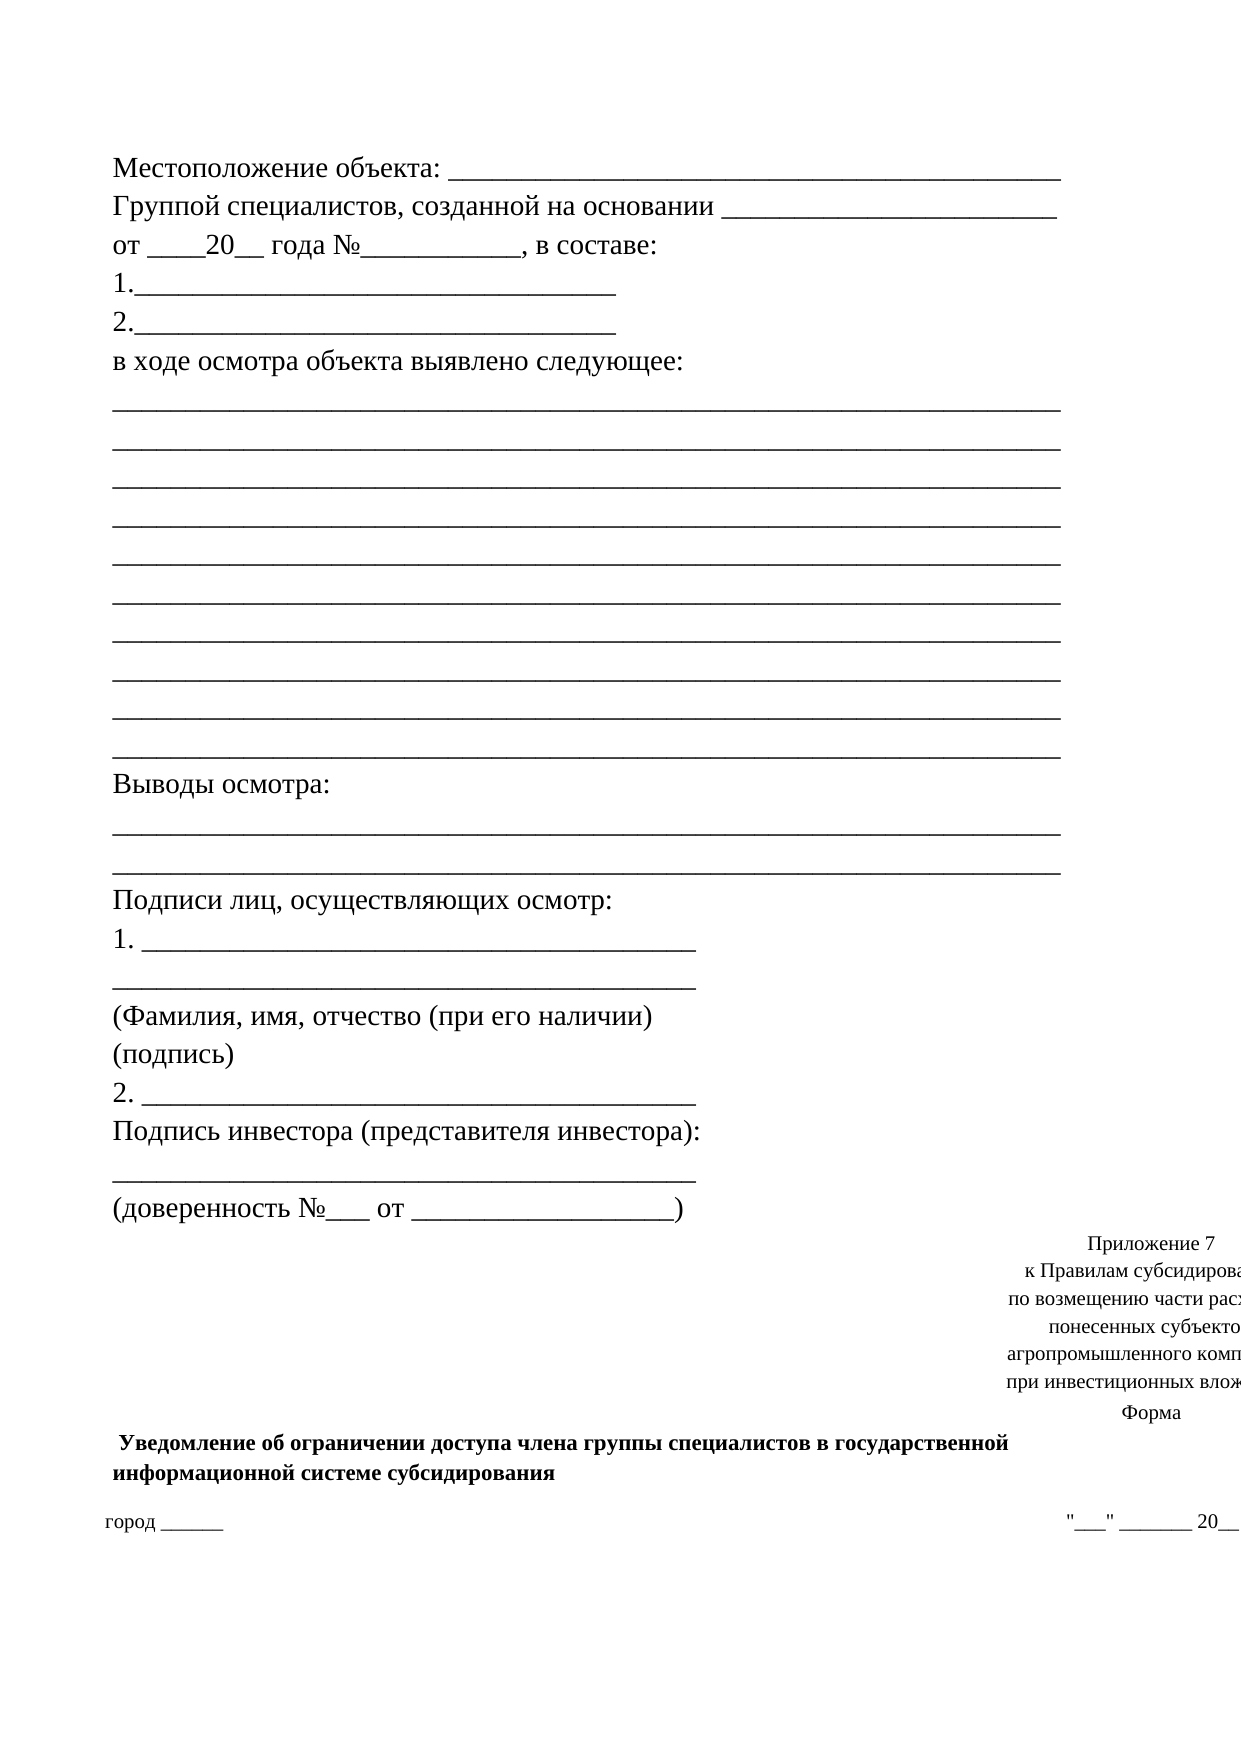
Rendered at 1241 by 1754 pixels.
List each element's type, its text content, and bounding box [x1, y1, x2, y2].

text _________________________________________________________________ [112, 420, 1128, 453]
text от ____20__ года №___________, в составе: [112, 227, 1128, 261]
text Уведомление об ограничении доступа члена группы специалистов в государственной информационной системе субсидирования [112, 1429, 1128, 1486]
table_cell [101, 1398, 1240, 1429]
text Местоположение объекта: __________________________________________ [112, 150, 1128, 183]
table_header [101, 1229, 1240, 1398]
text _________________________________________________________________ [112, 381, 1128, 415]
text Выводы осмотра: [112, 767, 1128, 800]
text (доверенность №___ от __________________) [112, 1191, 1128, 1224]
text 2._________________________________ [112, 304, 1128, 338]
text _________________________________________________________________ [112, 574, 1128, 607]
text _________________________________________________________________ [112, 651, 1128, 684]
text ________________________________________ [112, 1152, 1128, 1186]
text _________________________________________________________________ [112, 805, 1128, 839]
text (Фамилия, имя, отчество (при его наличии) [112, 998, 1128, 1031]
text ________________________________________ [112, 959, 1128, 993]
text _________________________________________________________________ [112, 844, 1128, 877]
text 2. ______________________________________ [112, 1075, 1128, 1108]
text _________________________________________________________________ [112, 535, 1128, 569]
text Подпись инвестора (представителя инвестора): [112, 1113, 1128, 1147]
text _________________________________________________________________ [112, 728, 1128, 762]
text _________________________________________________________________ [112, 458, 1128, 492]
text (подпись) [112, 1036, 1128, 1070]
text 1. ______________________________________ [112, 921, 1128, 954]
text в ходе осмотра объекта выявлено следующее: [112, 343, 1128, 376]
text _________________________________________________________________ [112, 689, 1128, 723]
text Подписи лиц, осуществляющих осмотр: [112, 882, 1128, 916]
text _________________________________________________________________ [112, 612, 1128, 646]
text Группой специалистов, созданной на основании _______________________ [112, 188, 1128, 222]
text 1._________________________________ [112, 266, 1128, 299]
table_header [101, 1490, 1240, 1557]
text _________________________________________________________________ [112, 497, 1128, 530]
